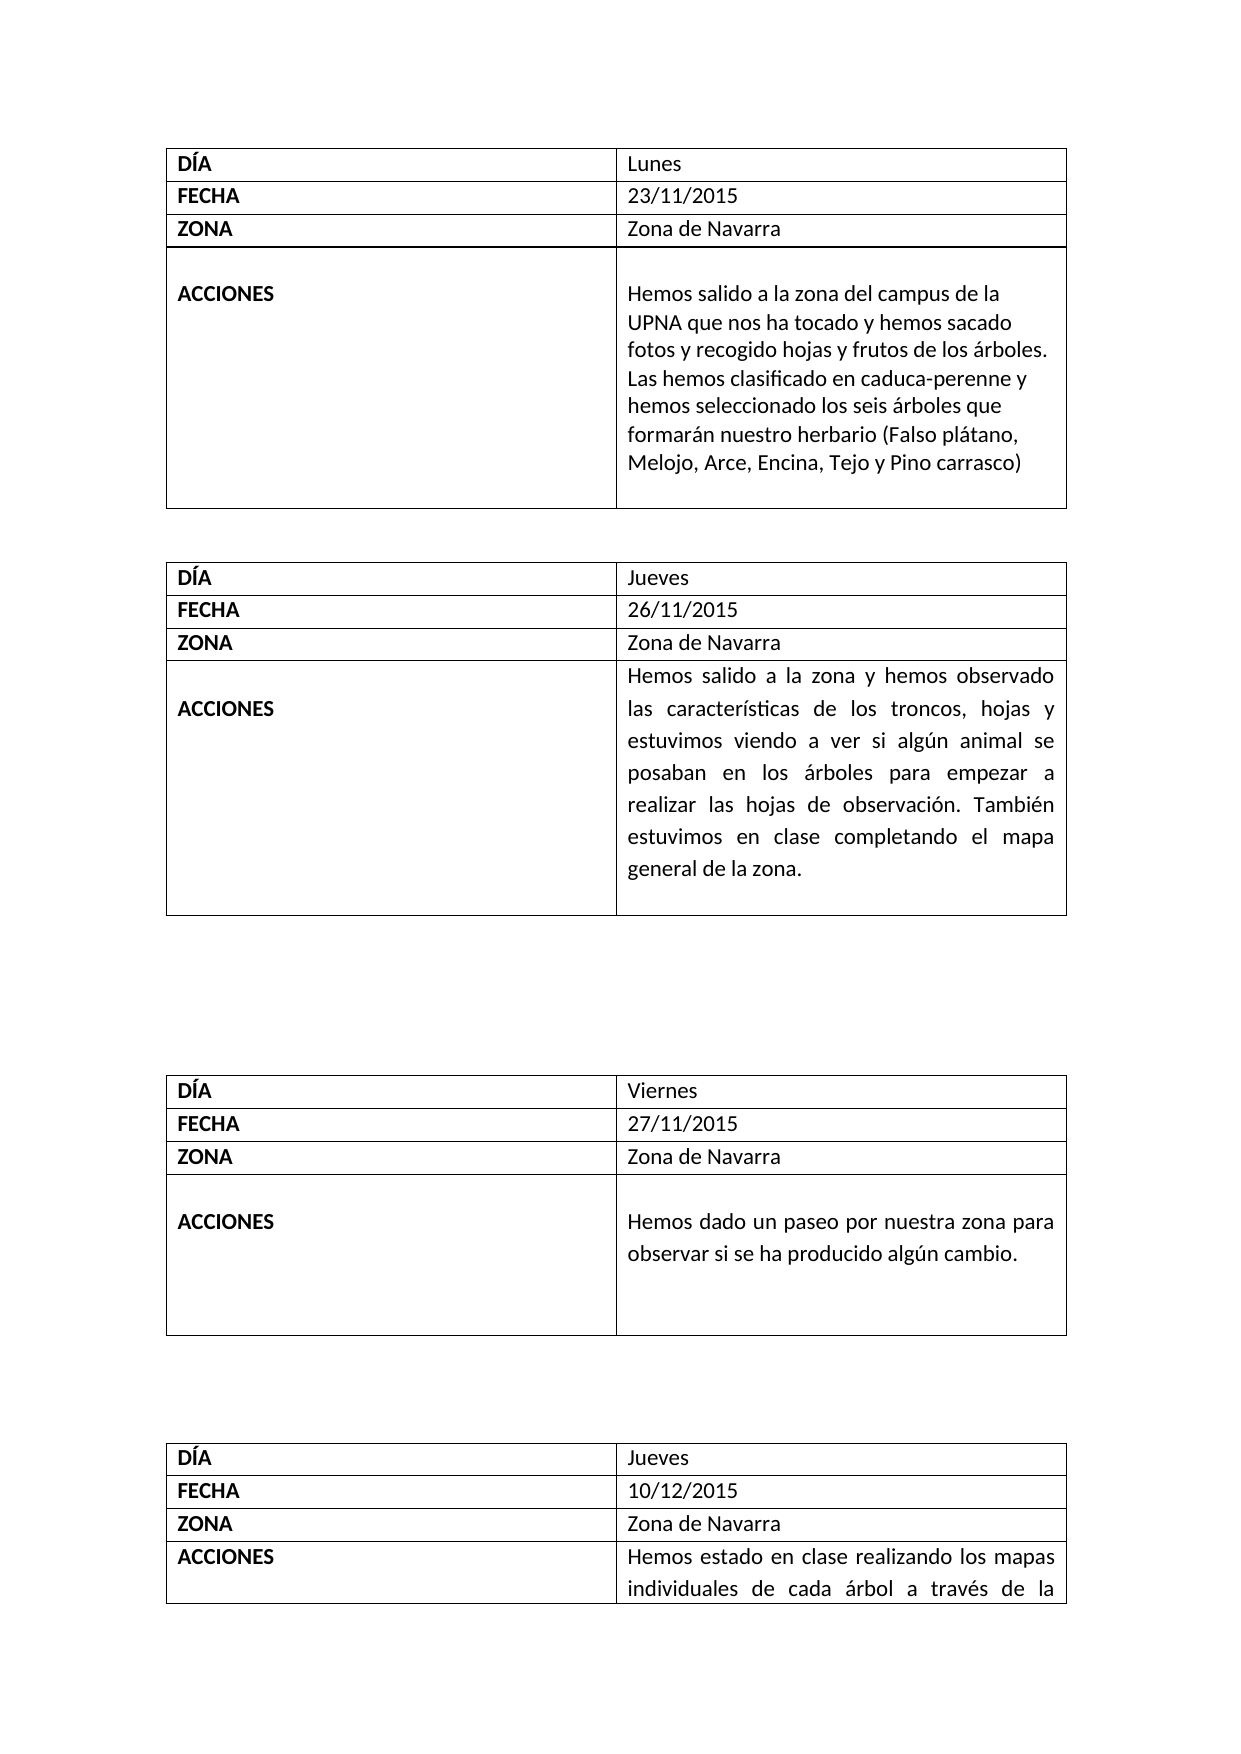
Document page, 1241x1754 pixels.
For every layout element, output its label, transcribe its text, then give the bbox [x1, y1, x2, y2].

table_cell ZONA [167, 629, 616, 660]
table_cell Zona de Navarra [617, 1509, 1066, 1541]
table_header DÍA [167, 563, 616, 594]
table_cell Zona de Navarra [617, 629, 1066, 660]
table_cell Hemos dado un paseo por nuestra zona para observar si se ha producido algún cambio. [617, 1175, 1066, 1335]
table_cell FECHA [167, 182, 616, 213]
table_cell FECHA [167, 1109, 616, 1141]
table_cell 26/11/2015 [617, 596, 1066, 627]
table_cell ACCIONES [167, 661, 616, 915]
table_cell ACCIONES [167, 248, 616, 508]
table_header DÍA [167, 149, 616, 181]
table_cell Zona de Navarra [617, 1142, 1066, 1174]
table_header Lunes [617, 149, 1066, 181]
table_cell ACCIONES [167, 1175, 616, 1335]
table_cell ZONA [167, 1142, 616, 1174]
table_cell Zona de Navarra [617, 215, 1066, 246]
table_cell ACCIONES ACCIONES [167, 1542, 616, 1602]
table_header DÍA [167, 1444, 616, 1475]
table_cell 27/11/2015 [617, 1109, 1066, 1141]
table_header Jueves [617, 563, 1066, 594]
table_header Jueves [617, 1444, 1066, 1475]
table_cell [617, 1542, 1066, 1602]
table_cell Hemos salido a la zona y hemos observado las características de los troncos, hojas y estuvimos viendo a ver si algún animal se posaban en los árboles para empezar a realizar las hojas de observación. También estuvimos en clase completando el mapa general de la zona. [617, 661, 1066, 915]
table_cell FECHA [167, 596, 616, 627]
table_header DÍA [167, 1076, 616, 1108]
table_cell 10/12/2015 [617, 1476, 1066, 1508]
table_cell FECHA [167, 1476, 616, 1508]
table_cell ZONA [167, 1509, 616, 1541]
table_cell Hemos salido a la zona del campus de la UPNA que nos ha tocado y hemos sacado fotos y recogido hojas y frutos de los árboles. Las hemos clasificado en caduca-perenne y hemos seleccionado los seis árboles que formarán nuestro herbario (Falso plátano, Melojo, Arce, Encina, Tejo y Pino carrasco) [617, 248, 1066, 508]
table_cell 23/11/2015 [617, 182, 1066, 213]
table_header Viernes [617, 1076, 1066, 1108]
table_cell ZONA [167, 215, 616, 246]
